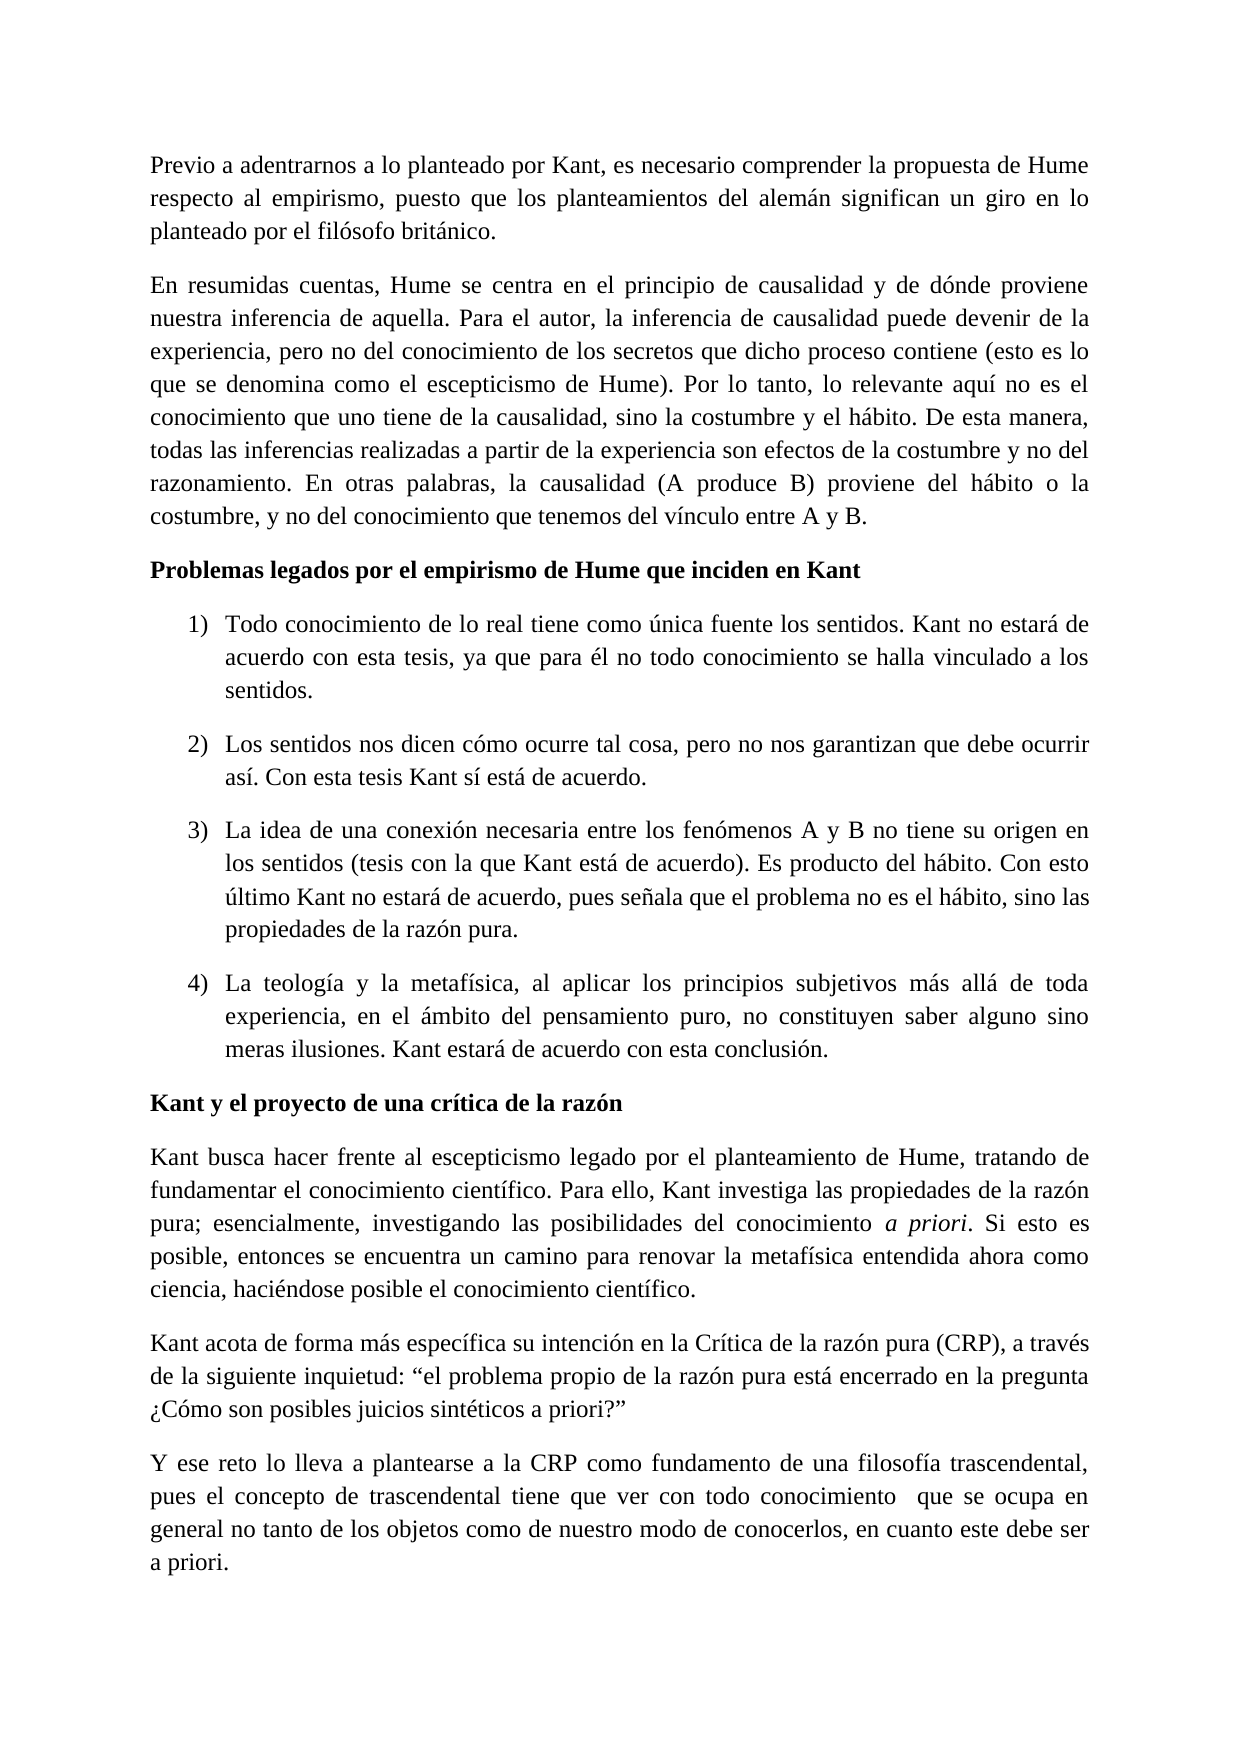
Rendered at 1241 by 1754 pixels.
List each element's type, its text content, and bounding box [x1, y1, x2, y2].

text Y ese reto lo lleva a plantearse a la CRP como fundamento de una filosofía trascendental, pues el concepto de trascendental tiene que ver con todo conocimiento que se ocupa en general no tanto de los objetos como de nuestro modo de conocerlos, en cuanto este debe ser a priori. [150, 1448, 1090, 1576]
text Kant busca hacer frente al escepticismo legado por el planteamiento de Hume, tratando de fundamentar el conocimiento científico. Para ello, Kant investiga las propiedades de la razón pura; esencialmente, investigando las posibilidades del conocimiento a priori. Si esto es posible, entonces se encuentra un camino para renovar la metafísica entendida ahora como ciencia, haciéndose posible el conocimiento científico. [150, 1142, 1090, 1303]
list La idea de una conexión necesaria entre los fenómenos A y B no tiene su origen en los sentidos (tesis con la que Kant está de acuerdo). Es producto del hábito. Con esto último Kant no estará de acuerdo, pues señala que el problema no es el hábito, sino las propiedades de la razón pura. [187, 816, 1090, 943]
text Kant acota de forma más específica su intención en la Crítica de la razón pura (CRP), a través de la siguiente inquietud: “el problema propio de la razón pura está encerrado en la pregunta ¿Cómo son posibles juicios sintéticos a priori?” [150, 1328, 1090, 1423]
list Todo conocimiento de lo real tiene como única fuente los sentidos. Kant no estará de acuerdo con esta tesis, ya que para él no todo conocimiento se halla vinculado a los sentidos. [187, 609, 1090, 703]
text En resumidas cuentas, Hume se centra en el principio de causalidad y de dónde proviene nuestra inferencia de aquella. Para el autor, la inferencia de causalidad puede devenir de la experiencia, pero no del conocimiento de los secretos que dicho proceso contiene (esto es lo que se denomina como el escepticismo de Hume). Por lo tanto, lo relevante aquí no es el conocimiento que uno tiene de la causalidad, sino la costumbre y el hábito. De esta manera, todas las inferencias realizadas a partir de la experiencia son efectos de la costumbre y no del razonamiento. En otras palabras, la causalidad (A produce B) proviene del hábito o la costumbre, y no del conocimiento que tenemos del vínculo entre A y B. [150, 270, 1090, 530]
list La teología y la metafísica, al aplicar los principios subjetivos más allá de toda experiencia, en el ámbito del pensamiento puro, no constituyen saber alguno sino meras ilusiones. Kant estará de acuerdo con esta conclusión. [187, 968, 1090, 1063]
text Problemas legados por el empirismo de Hume que inciden en Kant [150, 555, 1090, 584]
text Kant y el proyecto de una crítica de la razón [150, 1088, 1090, 1117]
text Previo a adentrarnos a lo planteado por Kant, es necesario comprender la propuesta de Hume respecto al empirismo, puesto que los planteamientos del alemán significan un giro en lo planteado por el filósofo británico. [150, 150, 1090, 245]
list Los sentidos nos dicen cómo ocurre tal cosa, pero no nos garantizan que debe ocurrir así. Con esta tesis Kant sí está de acuerdo. [187, 729, 1090, 790]
